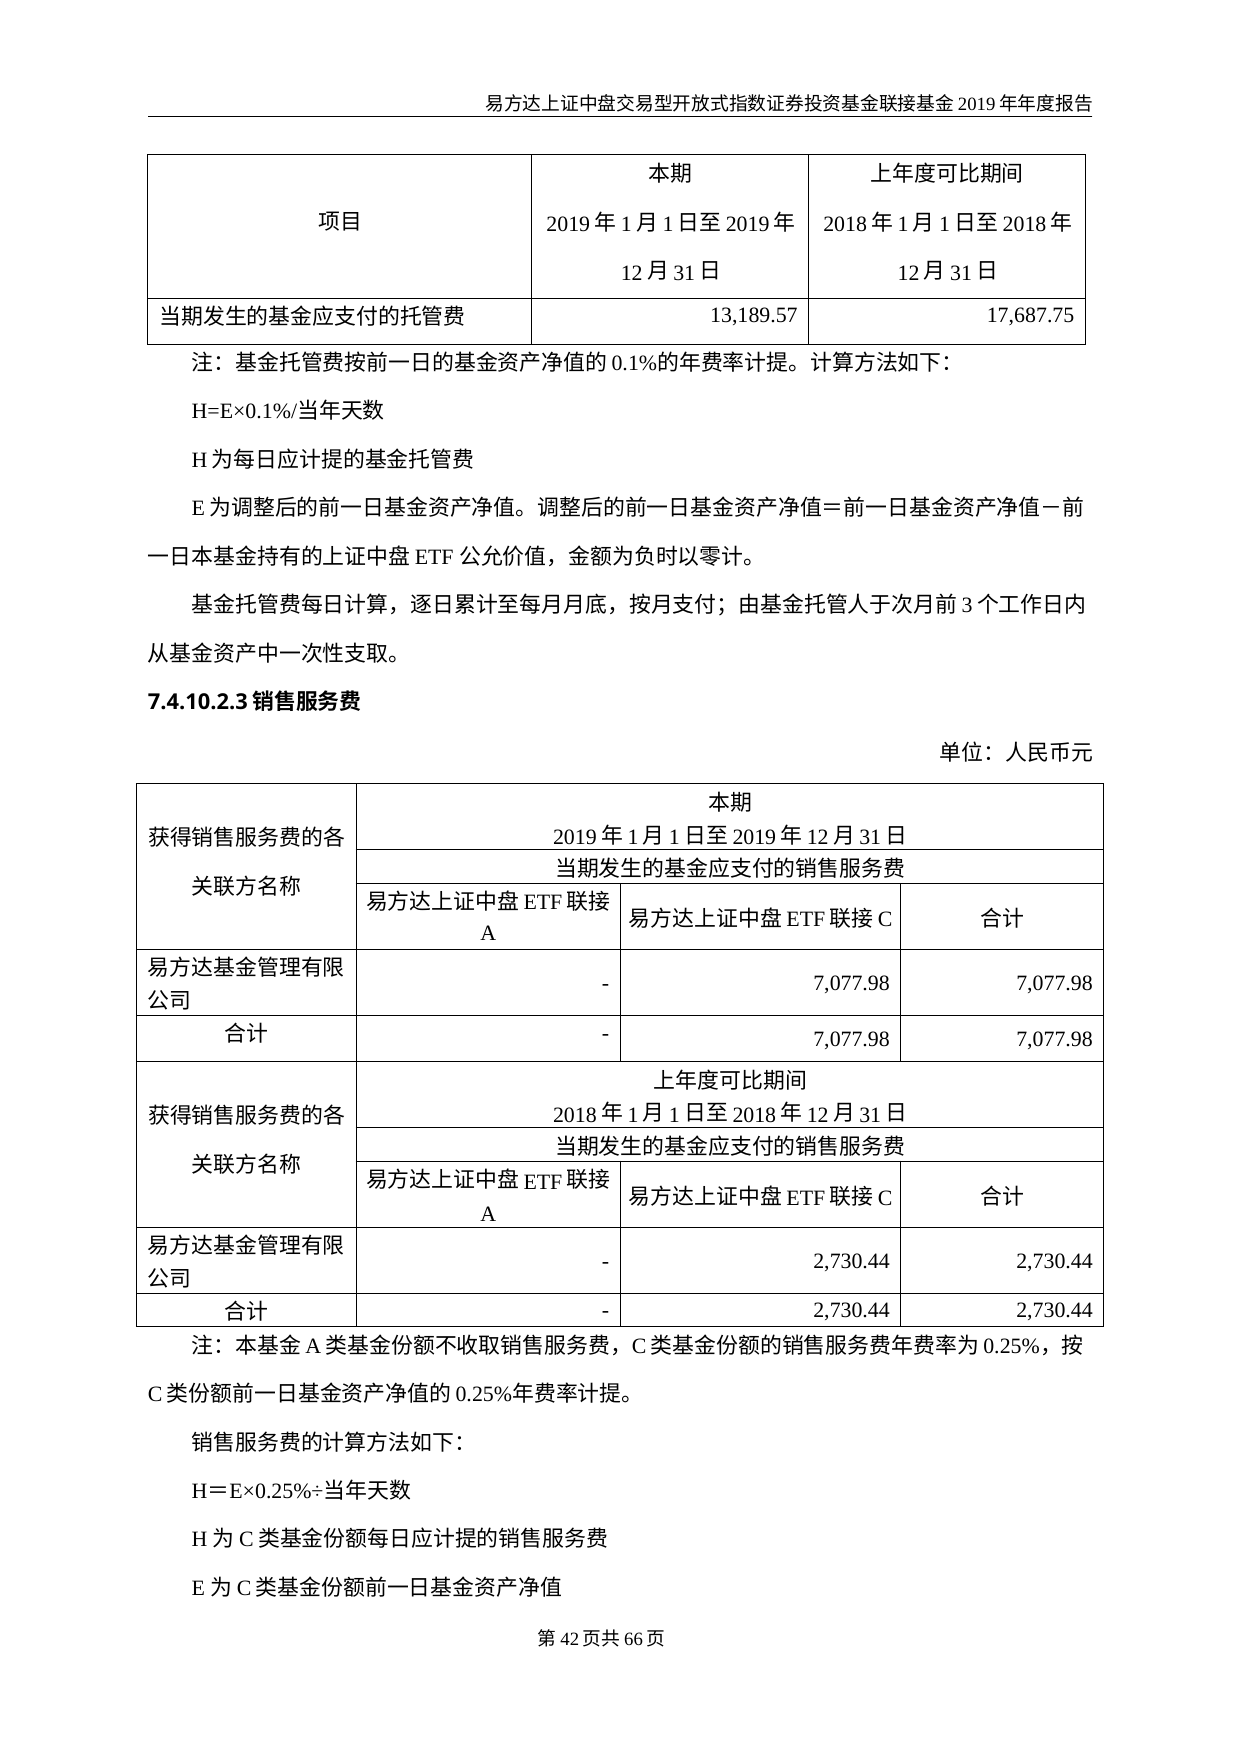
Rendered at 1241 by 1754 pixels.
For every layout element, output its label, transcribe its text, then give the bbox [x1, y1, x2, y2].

table_cell 2,730.44 [901, 1228, 1103, 1293]
text 销售服务费的计算方法如下： [148, 1424, 1092, 1457]
table_cell 获得销售服务费的各关联方名称 [137, 1062, 356, 1227]
text H 为C类基金份额每日应计提的销售服务费 [148, 1521, 1092, 1553]
table_cell 7,077.98 [901, 950, 1103, 1015]
text 单位：人民币元 [148, 735, 1092, 767]
table_cell 2,730.44 [621, 1228, 900, 1293]
table_cell 7,077.98 [621, 950, 900, 1015]
table_cell 合计 [901, 1162, 1103, 1227]
table_cell 合计 [137, 1294, 356, 1326]
table_cell 13,189.57 [532, 299, 808, 343]
table_cell - [357, 950, 620, 1015]
table_cell - [357, 1228, 620, 1293]
text E 为C类基金份额前一日基金资产净值 [148, 1569, 1092, 1602]
table_header 项目 [148, 155, 531, 297]
table_cell 7,077.98 [901, 1016, 1103, 1061]
table_cell 当期发生的基金应支付的托管费 [148, 299, 531, 343]
text H=E×0.1%/当年天数 [148, 393, 1092, 425]
table_cell 7,077.98 [621, 1016, 900, 1061]
table_header 上年度可比期间 2018年1月1日至2018年12月31日 [809, 155, 1085, 297]
text H为每日应计提的基金托管费 [148, 441, 1092, 474]
table_header 本期 2019年1月1日至2019年12月31日 [357, 784, 1103, 849]
table_header 本期 2019年1月1日至2019年12月31日 [532, 155, 808, 297]
table_cell 当期发生的基金应支付的销售服务费 [357, 850, 1103, 883]
table_cell 17,687.75 [809, 299, 1085, 343]
text 基金托管费每日计算，逐日累计至每月月底，按月支付；由基金托管人于次月前3个工作日内从基金资产中一次性支取。 [148, 587, 1092, 668]
table_cell 易方达基金管理有限公司 [137, 1228, 356, 1293]
text 7.4.10.2.3销售服务费 [148, 684, 1092, 716]
table_cell - [357, 1294, 620, 1326]
table_cell 合计 [137, 1016, 356, 1061]
table_cell 易方达基金管理有限公司 [137, 950, 356, 1015]
text 注：基金托管费按前一日的基金资产净值的0.1%的年费率计提。计算方法如下： [148, 344, 1092, 377]
table_cell 易方达上证中盘ETF联接C [621, 884, 900, 949]
table_cell 易方达上证中盘ETF联接A [357, 1162, 620, 1227]
table_cell 上年度可比期间 2018年1月1日至2018年12月31日 [357, 1062, 1103, 1127]
table_cell 合计 [901, 884, 1103, 949]
table_cell - [357, 1016, 620, 1061]
table_cell 易方达上证中盘ETF联接A [357, 884, 620, 949]
table_cell 2,730.44 [901, 1294, 1103, 1326]
text 注：本基金A类基金份额不收取销售服务费，C类基金份额的销售服务费年费率为0.25%，按C类份额前一日基金资产净值的0.25%年费率计提。 [148, 1327, 1092, 1408]
text E为调整后的前一日基金资产净值。调整后的前一日基金资产净值＝前一日基金资产净值－前一日本基金持有的上证中盘ETF 公允价值，金额为负时以零计。 [148, 489, 1092, 571]
table_cell 易方达上证中盘ETF联接C [621, 1162, 900, 1227]
text H＝E×0.25%÷当年天数 [148, 1473, 1092, 1505]
table_cell 当期发生的基金应支付的销售服务费 [357, 1128, 1103, 1161]
table_cell 2,730.44 [621, 1294, 900, 1326]
table_header 获得销售服务费的各关联方名称 [137, 784, 356, 949]
